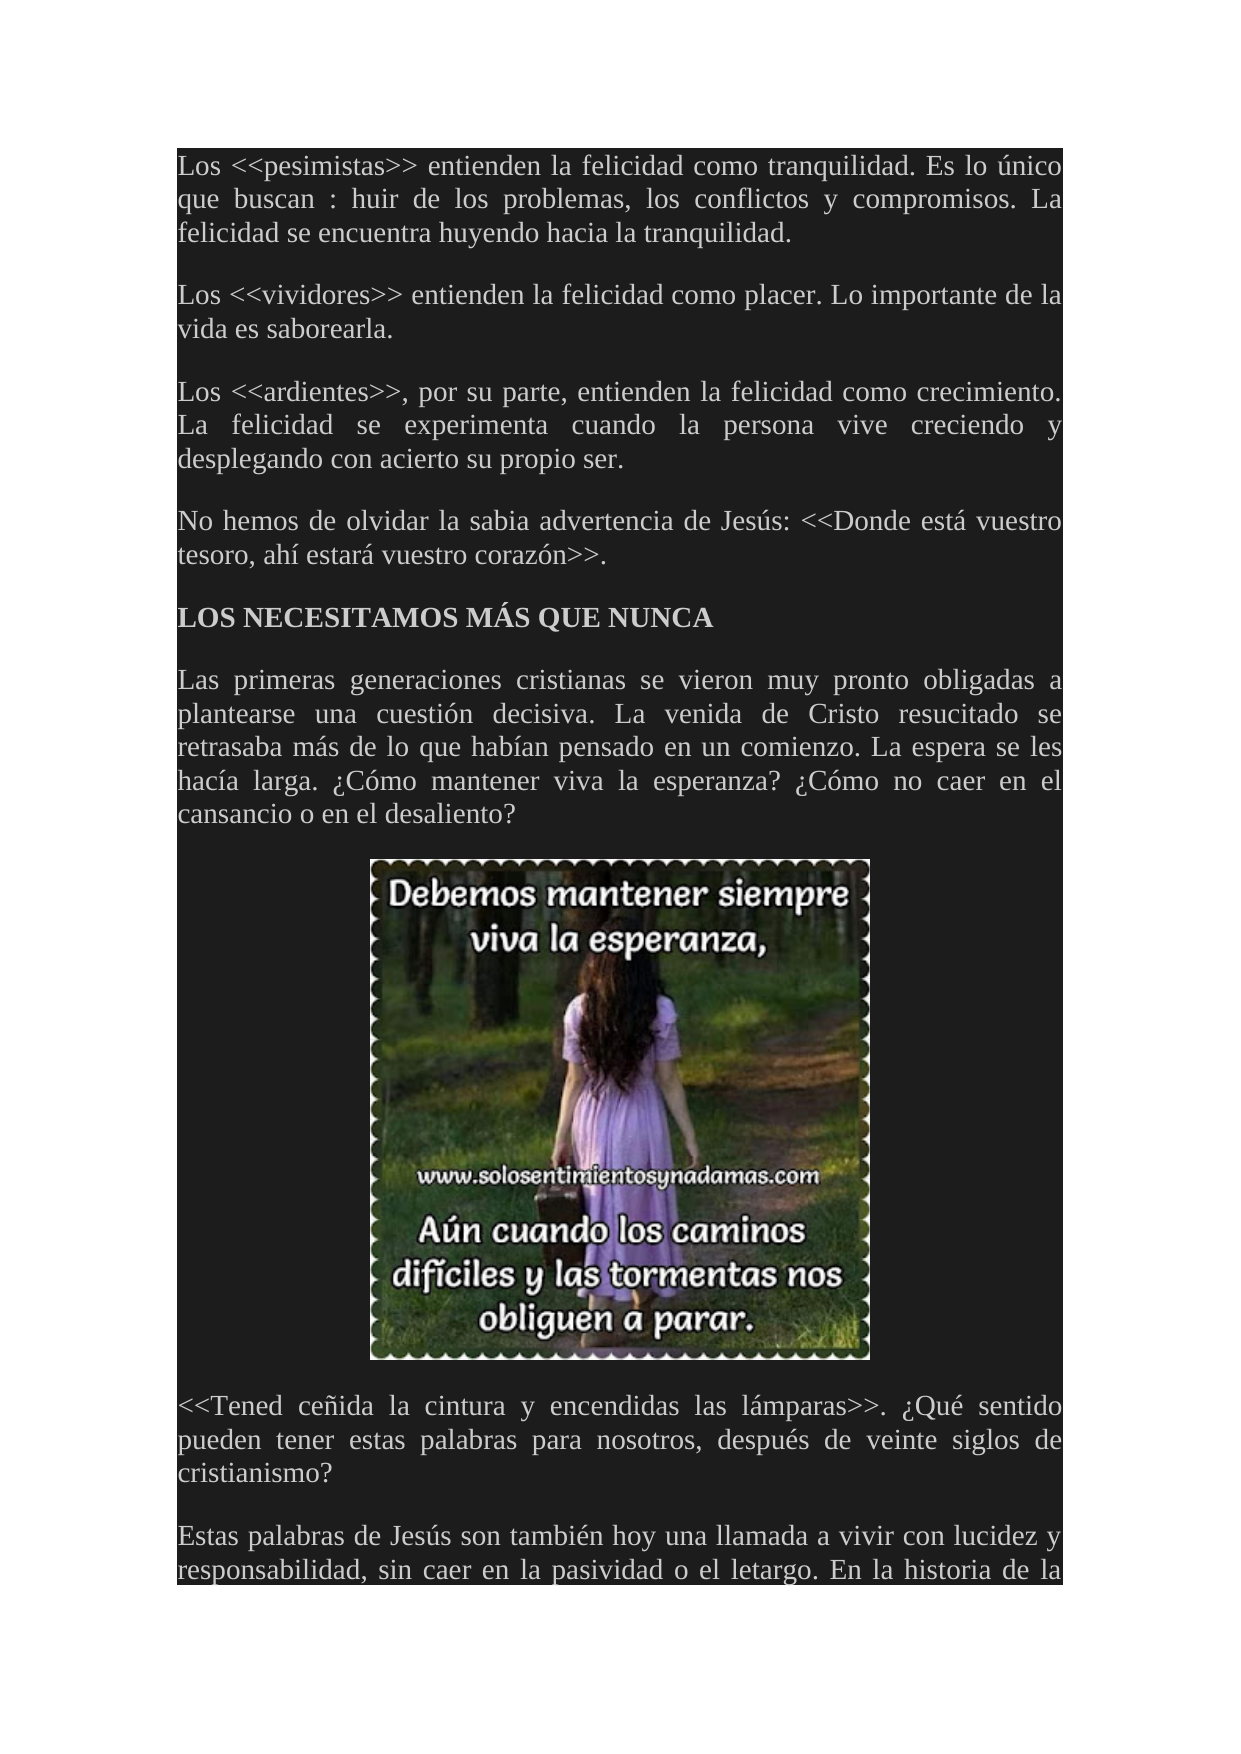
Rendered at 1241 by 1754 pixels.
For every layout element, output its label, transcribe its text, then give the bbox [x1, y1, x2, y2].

text Los <<ardientes>>, por su parte, entienden la felicidad como crecimiento. La felicidad se experimenta cuando la persona vive creciendo y desplegando con acierto su propio ser. [177, 374, 1063, 474]
text <<Tened ceñida la cintura y encendidas las lámparas>>. ¿Qué sentido pueden tener estas palabras para nosotros, después de veinte siglos de cristianismo? [177, 1388, 1063, 1489]
text Los <<pesimistas>> entienden la felicidad como tranquilidad. Es lo único que buscan : huir de los problemas, los conflictos y compromisos. La felicidad se encuentra huyendo hacia la tranquilidad. [177, 148, 1063, 248]
text Las primeras generaciones cristianas se vieron muy pronto obligadas a plantearse una cuestión decisiva. La venida de Cristo resucitado se retrasaba más de lo que habían pensado en un comienzo. La espera se les hacía larga. ¿Cómo mantener viva la esperanza? ¿Cómo no caer en el cansancio o en el desaliento? [177, 662, 1063, 830]
text LOS NECESITAMOS MÁS QUE NUNCA [177, 600, 1063, 633]
text Los <<vividores>> entienden la felicidad como placer. Lo importante de la vida es saborearla. [177, 277, 1063, 344]
text No hemos de olvidar la sabia advertencia de Jesús: <<Donde está vuestro tesoro, ahí estará vuestro corazón>>. [177, 503, 1063, 571]
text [177, 1518, 1063, 1585]
picture [370, 859, 870, 1360]
